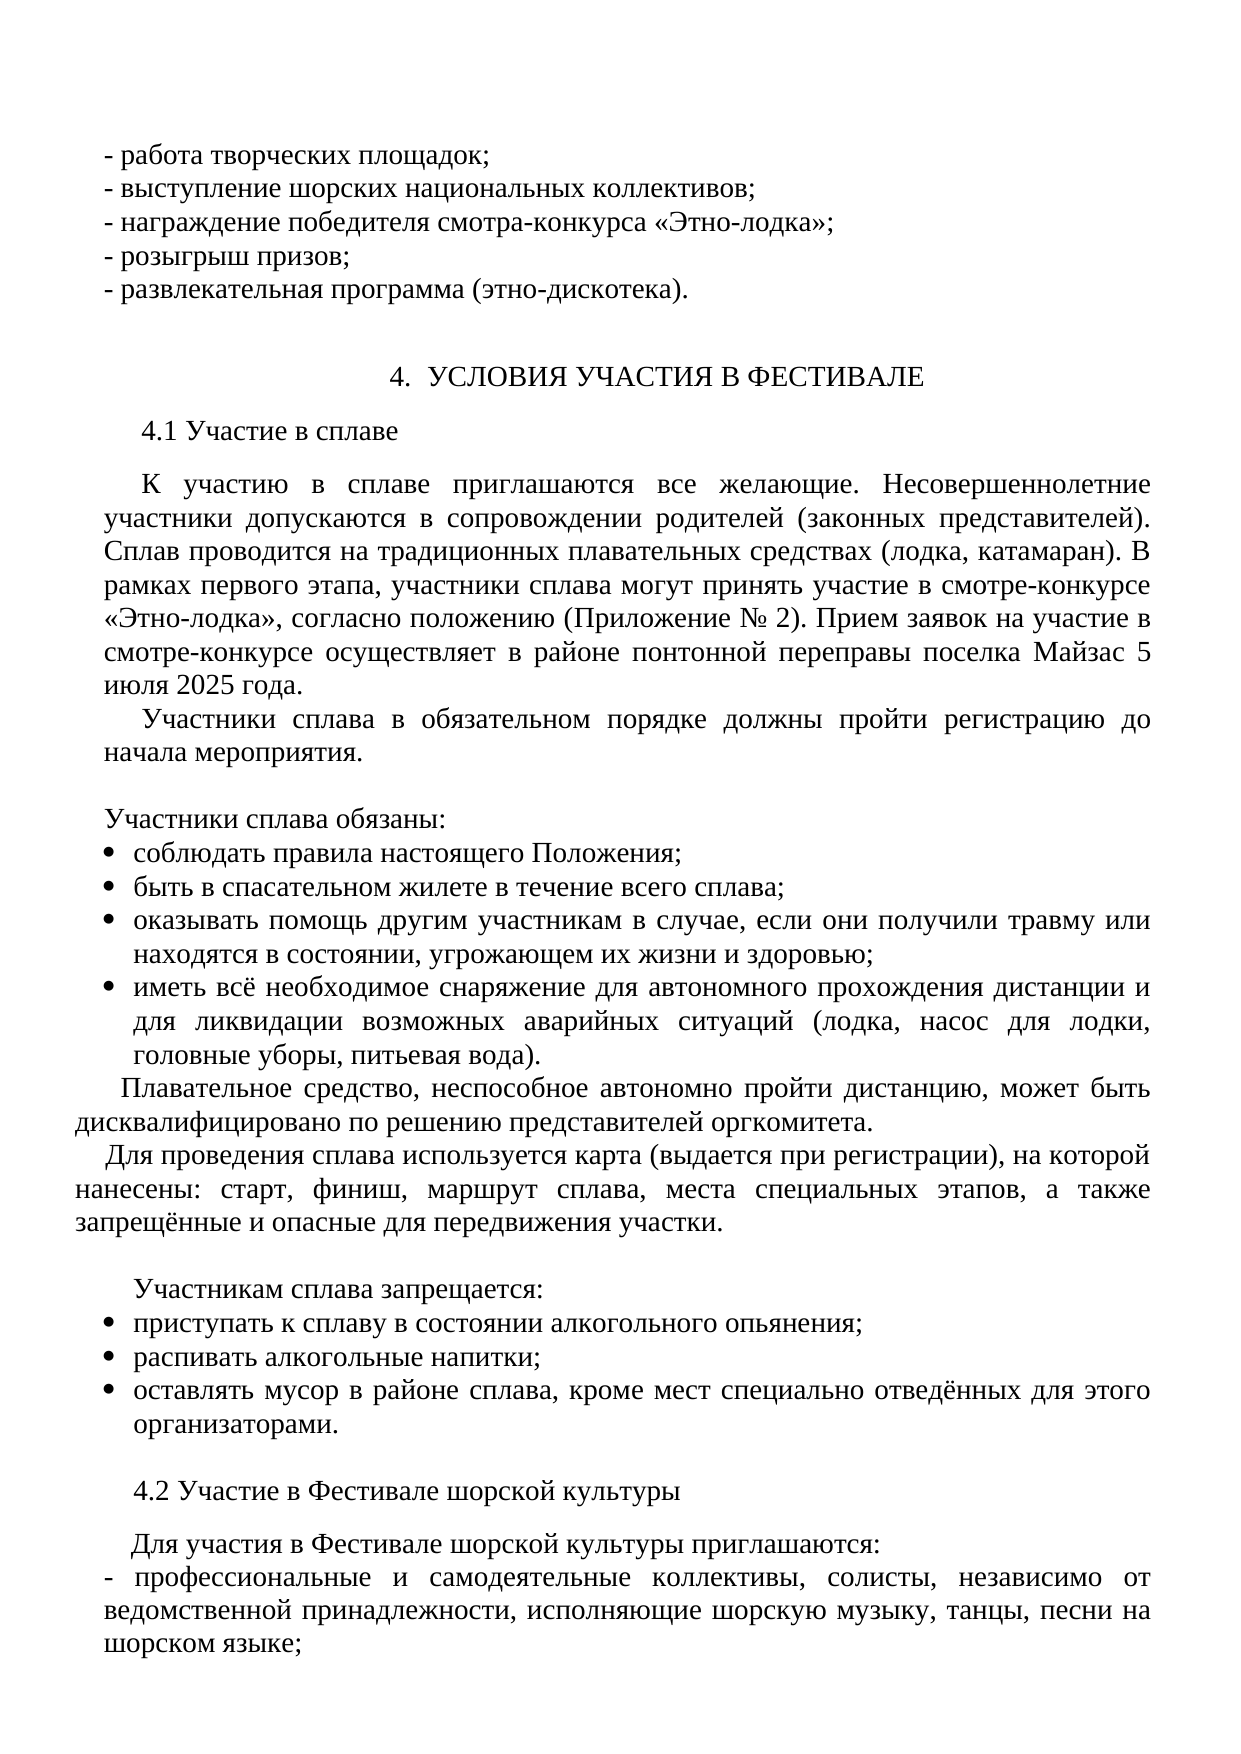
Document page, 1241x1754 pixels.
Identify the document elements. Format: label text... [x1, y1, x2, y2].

list приступать к сплаву в состоянии алкогольного опьянения; [103, 1305, 1152, 1339]
list соблюдать правила настоящего Положения; [103, 835, 1152, 869]
text - профессиональные и самодеятельные коллективы, солисты, независимо от ведомственной принадлежности, исполняющие шорскую музыку, танцы, песни на шорском языке; [103, 1560, 1152, 1659]
text Плавательное средство, неспособное автономно пройти дистанцию, может быть дисквалифицировано по решению представителей оргкомитета. [75, 1070, 1152, 1137]
list 4.2 Участие в Фестивале шорской культуры [103, 1473, 1152, 1507]
list распивать алкогольные напитки; [103, 1339, 1152, 1372]
text Участники сплава в обязательном порядке должны пройти регистрацию до начала мероприятия. [103, 701, 1152, 768]
list УСЛОВИЯ УЧАСТИЯ В ФЕСТИВАЛЕ [163, 359, 1152, 393]
text К участию в сплаве приглашаются все желающие. Несовершеннолетние участники допускаются в сопровождении родителей (законных представителей). Сплав проводится на традиционных плавательных средствах (лодка, катамаран). В рамках первого этапа, участники сплава могут принять участие в смотре-конкурсе «Этно-лодка», согласно положению (Приложение № 2). Прием заявок на участие в смотре-конкурсе осуществляет в районе понтонной переправы поселка Майзас 5 июля 2025 года. [103, 466, 1152, 701]
text Участникам сплава запрещается: [103, 1272, 1152, 1305]
text 4.1 Участие в сплаве [103, 413, 1152, 447]
list оставлять мусор в районе сплава, кроме мест специально отведённых для этого организаторами. [103, 1372, 1152, 1439]
text - награждение победителя смотра-конкурса «Этно-лодка»; [103, 204, 1152, 238]
text Участники сплава обязаны: [0, 802, 1152, 835]
list оказывать помощь другим участникам в случае, если они получили травму или находятся в состоянии, угрожающем их жизни и здоровью; [103, 902, 1152, 969]
text - розыгрыш призов; [103, 238, 1152, 271]
text Для проведения сплава используется карта (выдается при регистрации), на которой нанесены: старт, финиш, маршрут сплава, места специальных этапов, а также запрещённые и опасные для передвижения участки. [75, 1137, 1152, 1238]
list быть в спасательном жилете в течение всего сплава; [103, 869, 1152, 902]
text - развлекательная программа (этно-дискотека). [103, 271, 1152, 305]
list иметь всё необходимое снаряжение для автономного прохождения дистанции и для ликвидации возможных аварийных ситуаций (лодка, насос для лодки, головные уборы, питьевая вода). [103, 969, 1152, 1070]
text - работа творческих площадок; [103, 137, 1152, 171]
text Для участия в Фестивале шорской культуры приглашаются: [103, 1527, 1152, 1560]
text - выступление шорских национальных коллективов; [103, 171, 1152, 204]
